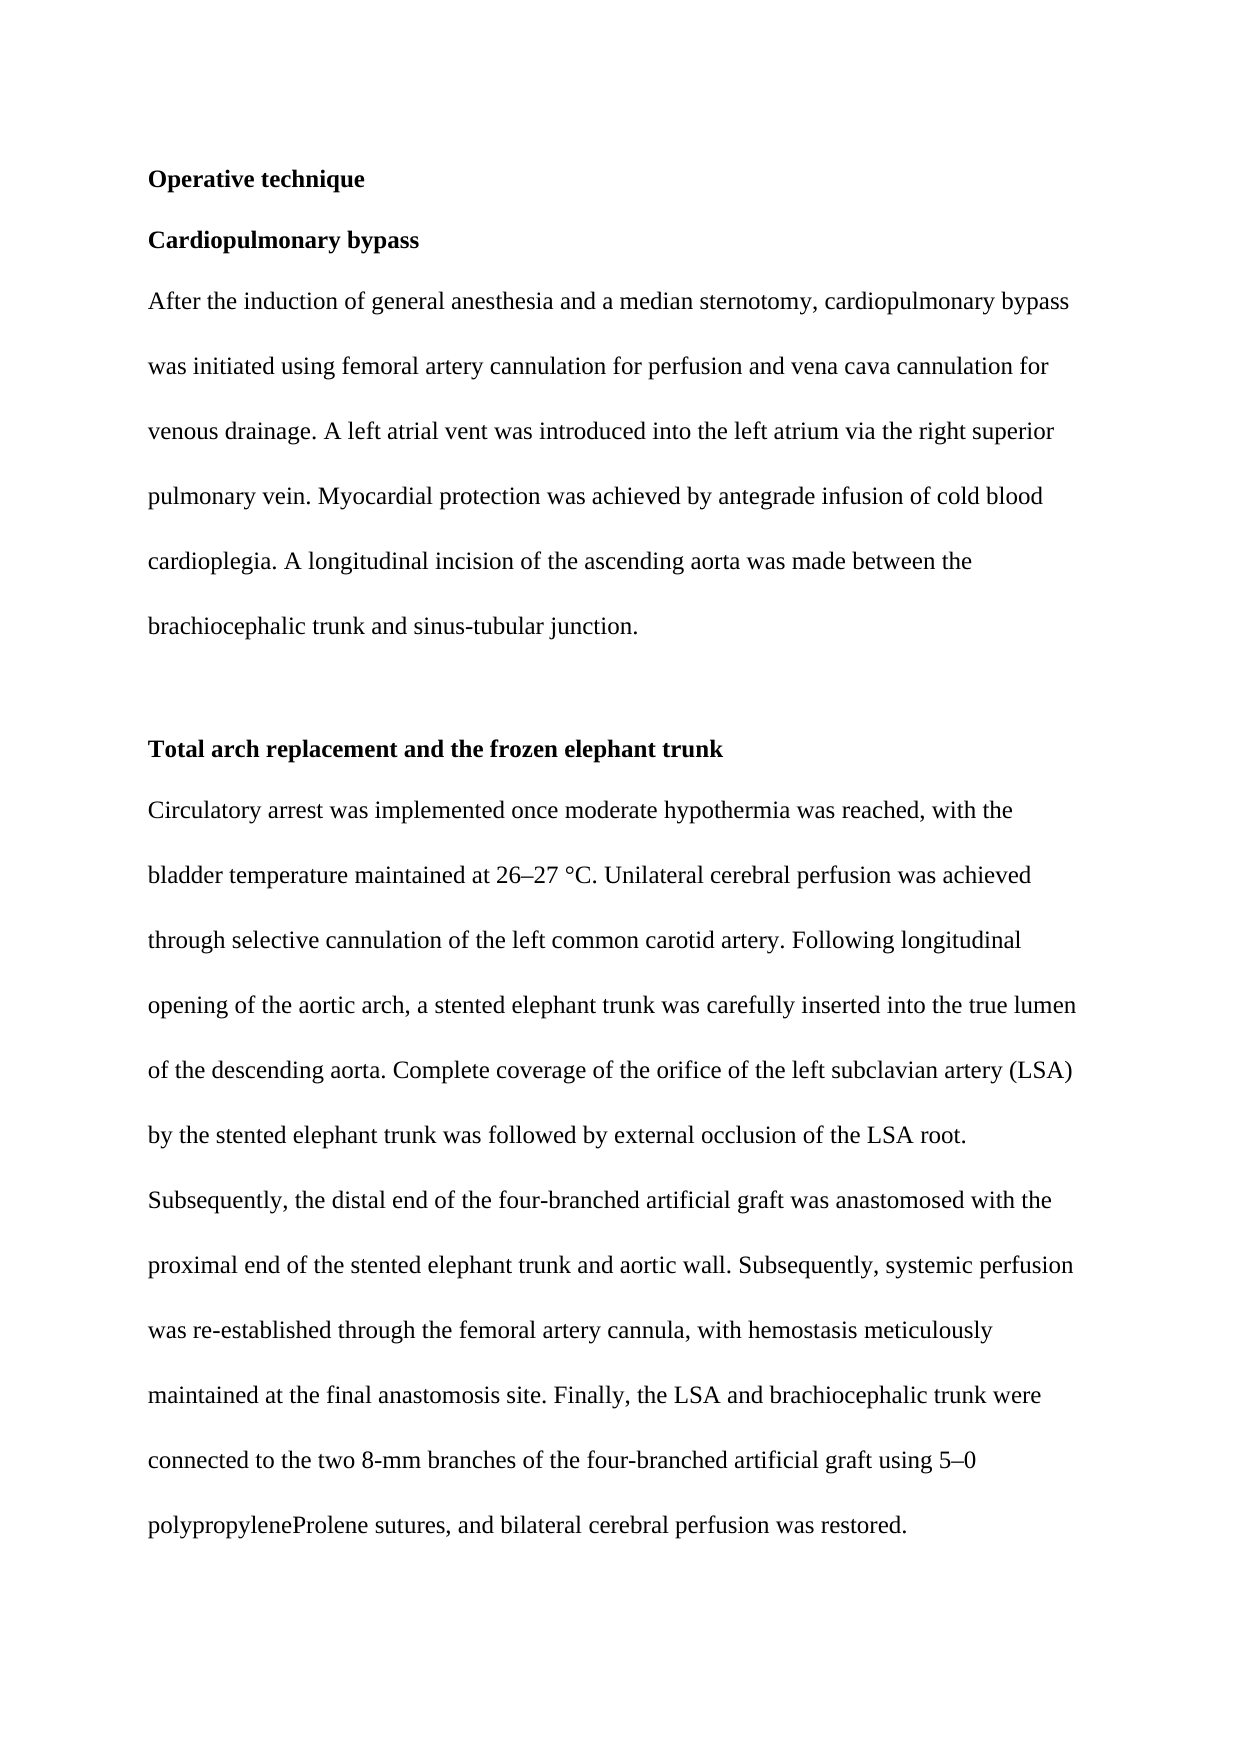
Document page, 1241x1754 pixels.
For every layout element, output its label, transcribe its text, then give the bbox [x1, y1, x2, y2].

text Operative technique [148, 162, 1093, 194]
text Cardiopulmonary bypass [148, 223, 1093, 256]
text Total arch replacement and the frozen elephant trunk [148, 732, 1093, 764]
text Circulatory arrest was implemented once moderate hypothermia was reached, with the bladder temperature maintained at 26–27 °C. Unilateral cerebral perfusion was achieved through selective cannulation of the left common carotid artery. Following longitudinal opening of the aortic arch, a stented elephant trunk was carefully inserted into the true lumen of the descending aorta. Complete coverage of the orifice of the left subclavian artery (LSA) by the stented elephant trunk was followed by external occlusion of the LSA root. Subsequently, the distal end of the four-branched artificial graft was anastomosed with the proximal end of the stented elephant trunk and aortic wall. Subsequently, systemic perfusion was re-established through the femoral artery cannula, with hemostasis meticulously maintained at the final anastomosis site. Finally, the LSA and brachiocephalic trunk were connected to the two 8-mm branches of the four-branched artificial graft using 5–0 polypropyleneProlene sutures, and bilateral cerebral perfusion was restored. [148, 793, 1093, 1541]
text After the induction of general anesthesia and a median sternotomy, cardiopulmonary bypass was initiated using femoral artery cannulation for perfusion and vena cava cannulation for venous drainage. A left atrial vent was introduced into the left atrium via the right superior pulmonary vein. Myocardial protection was achieved by antegrade infusion of cold blood cardioplegia. A longitudinal incision of the ascending aorta was made between the brachiocephalic trunk and sinus-tubular junction. [148, 284, 1093, 642]
